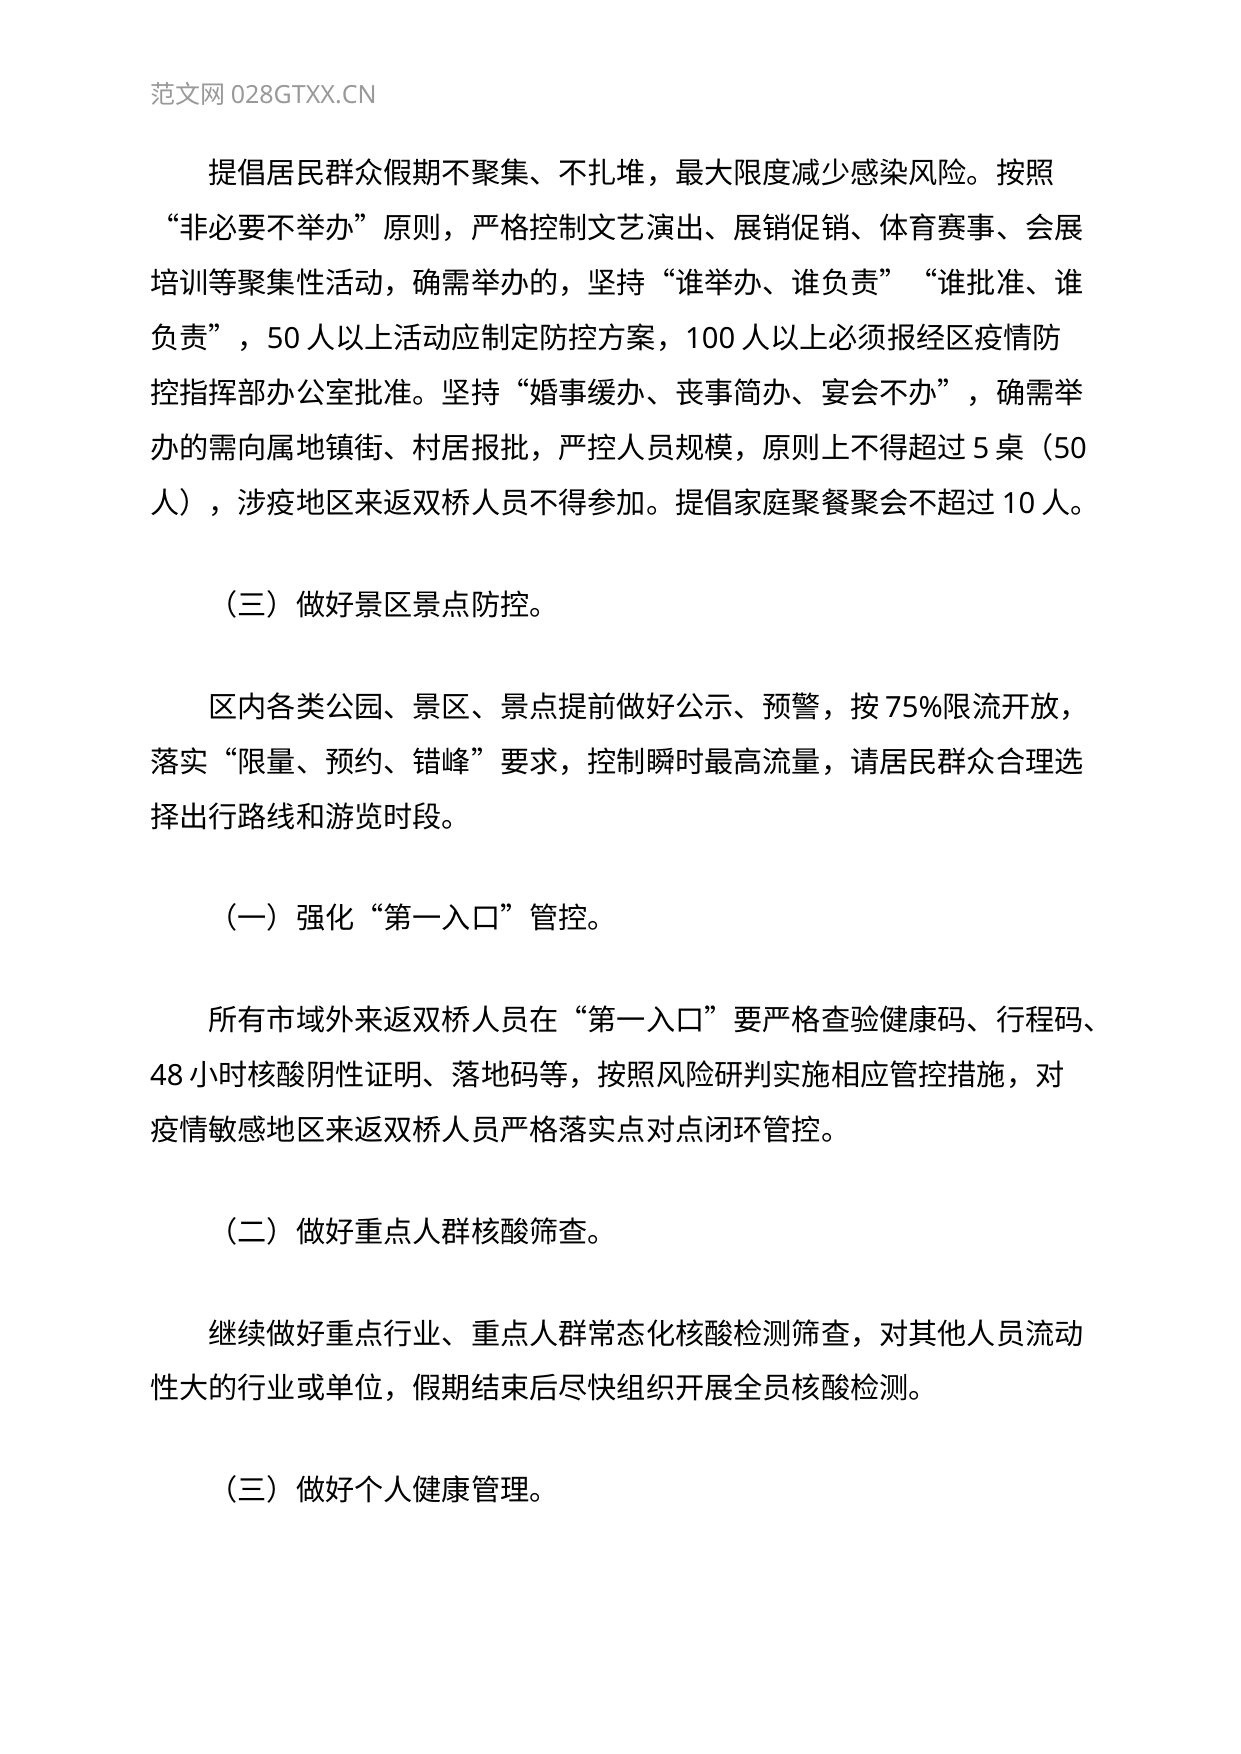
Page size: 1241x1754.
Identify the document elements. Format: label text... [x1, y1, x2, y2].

text （三）做好景区景点防控。 [150, 582, 1090, 624]
text 所有市域外来返双桥人员在“第一入口”要严格查验健康码、行程码、48小时核酸阴性证明、落地码等，按照风险研判实施相应管控措施，对疫情敏感地区来返双桥人员严格落实点对点闭环管控。 [150, 997, 1090, 1149]
text 继续做好重点行业、重点人群常态化核酸检测筛查，对其他人员流动性大的行业或单位，假期结束后尽快组织开展全员核酸检测。 [150, 1310, 1090, 1407]
text 区内各类公园、景区、景点提前做好公示、预警，按75%限流开放，落实“限量、预约、错峰”要求，控制瞬时最高流量，请居民群众合理选择出行路线和游览时段。 [150, 683, 1090, 836]
text （一）强化“第一入口”管控。 [150, 895, 1090, 937]
text （三）做好个人健康管理。 [150, 1467, 1090, 1509]
text 提倡居民群众假期不聚集、不扎堆，最大限度减少感染风险。按照“非必要不举办”原则，严格控制文艺演出、展销促销、体育赛事、会展培训等聚集性活动，确需举办的，坚持“谁举办、谁负责”“谁批准、谁负责”，50人以上活动应制定防控方案，100人以上必须报经区疫情防控指挥部办公室批准。坚持“婚事缓办、丧事简办、宴会不办”，确需举办的需向属地镇街、村居报批，严控人员规模，原则上不得超过5桌（50人），涉疫地区来返双桥人员不得参加。提倡家庭聚餐聚会不超过10人。 [150, 150, 1090, 522]
text （二）做好重点人群核酸筛查。 [150, 1208, 1090, 1251]
